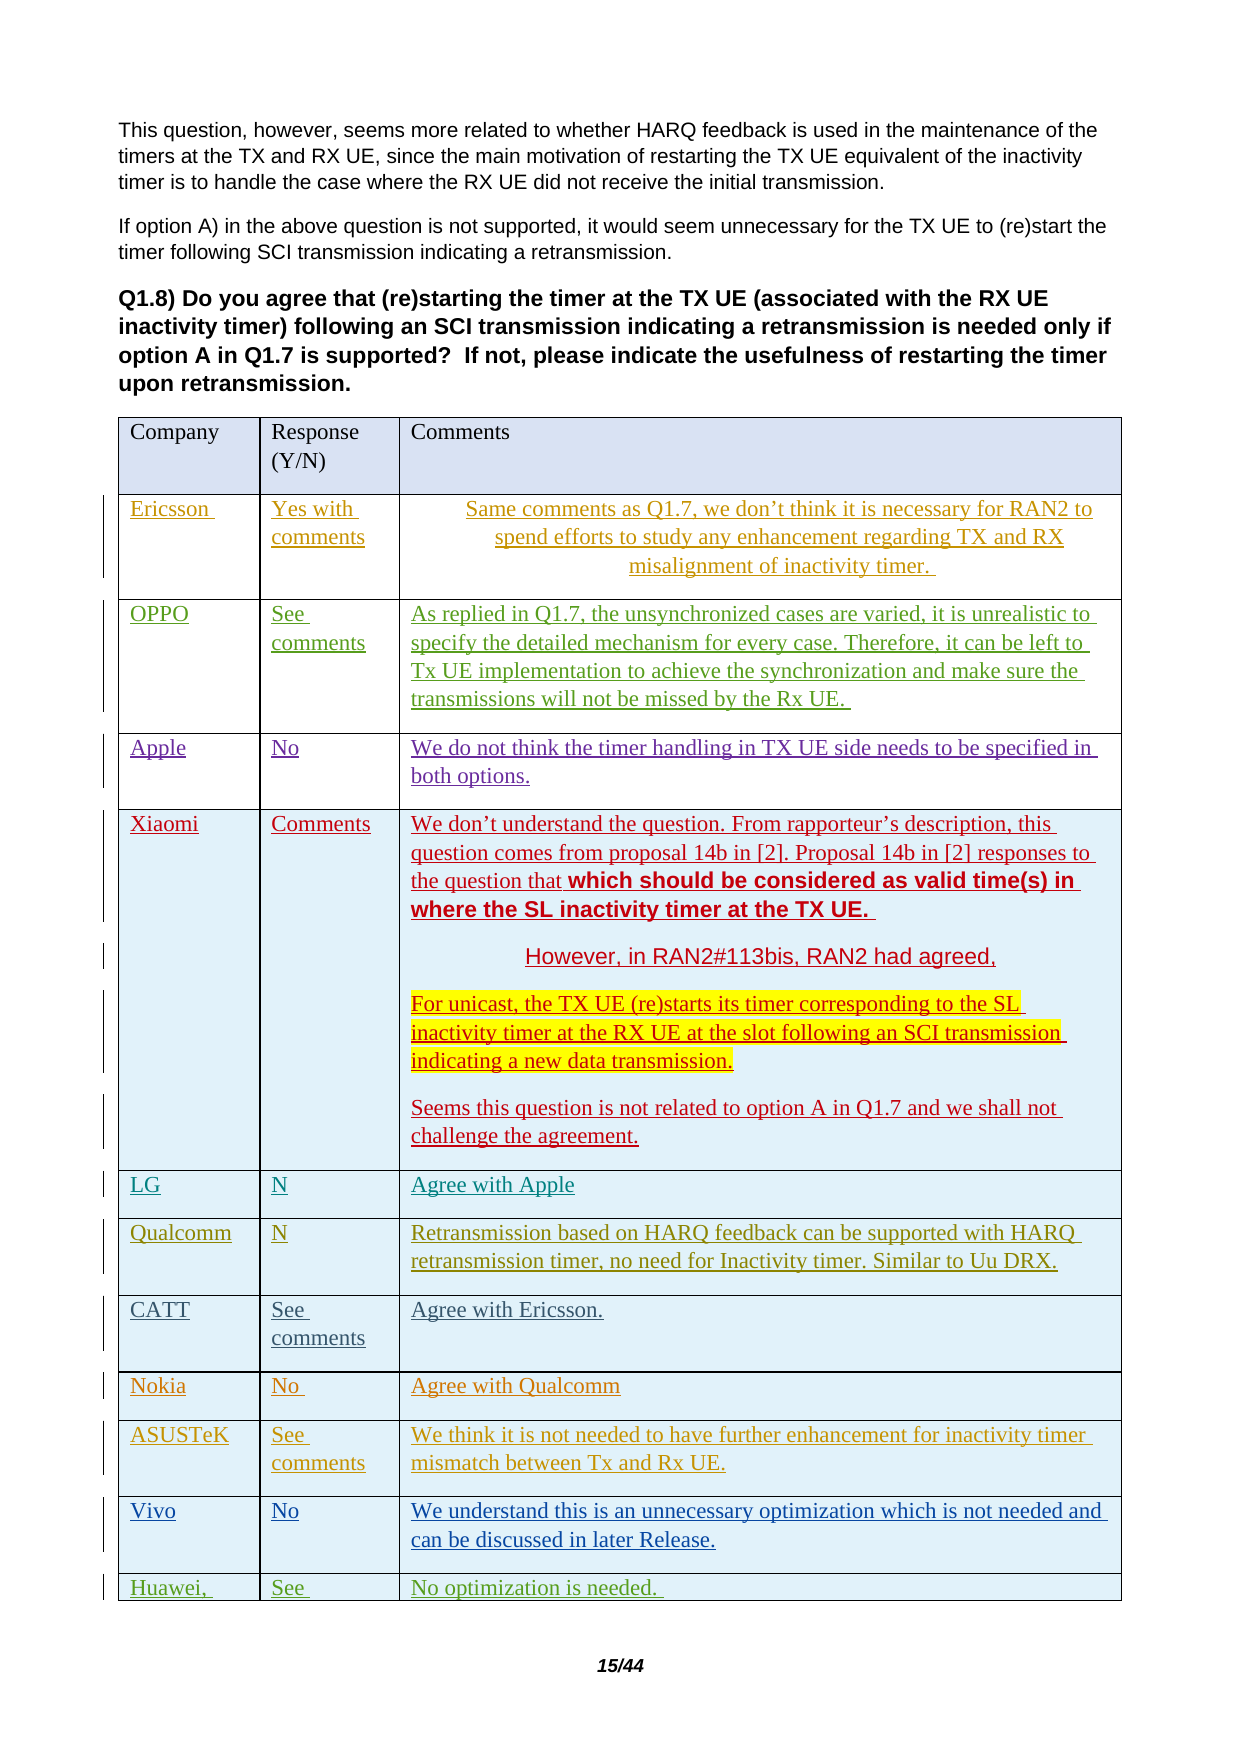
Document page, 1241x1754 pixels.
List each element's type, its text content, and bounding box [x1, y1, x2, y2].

table_cell [119, 734, 259, 809]
table_cell [400, 600, 1121, 733]
text If option A) in the above question is not supported, it would seem unnecessary for the TX UE to (re)start the timer following SCI transmission indicating a retransmission. [118, 214, 1122, 264]
table_cell [261, 495, 399, 599]
text Q1.8) Do you agree that (re)starting the timer at the TX UE (associated with the RX UE inactivity timer) following an SCI transmission indicating a retransmission is needed only if option A in Q1.7 is supported? If not, please indicate the usefulness of restarting the timer upon retransmission. [118, 285, 1122, 396]
text This question, however, seems more related to whether HARQ feedback is used in the maintenance of the timers at the TX and RX UE, since the main motivation of restarting the TX UE equivalent of the inactivity timer is to handle the case where the RX UE did not receive the initial transmission. [118, 118, 1122, 194]
table_cell [119, 600, 259, 733]
table_cell [119, 495, 259, 599]
table_cell [400, 734, 1121, 809]
table_header Response (Y/N) [261, 418, 399, 494]
table_cell [261, 734, 399, 809]
table_header Company [119, 418, 259, 494]
table_header Comments [400, 418, 1121, 494]
table_cell [261, 600, 399, 733]
table_cell [400, 495, 1121, 599]
